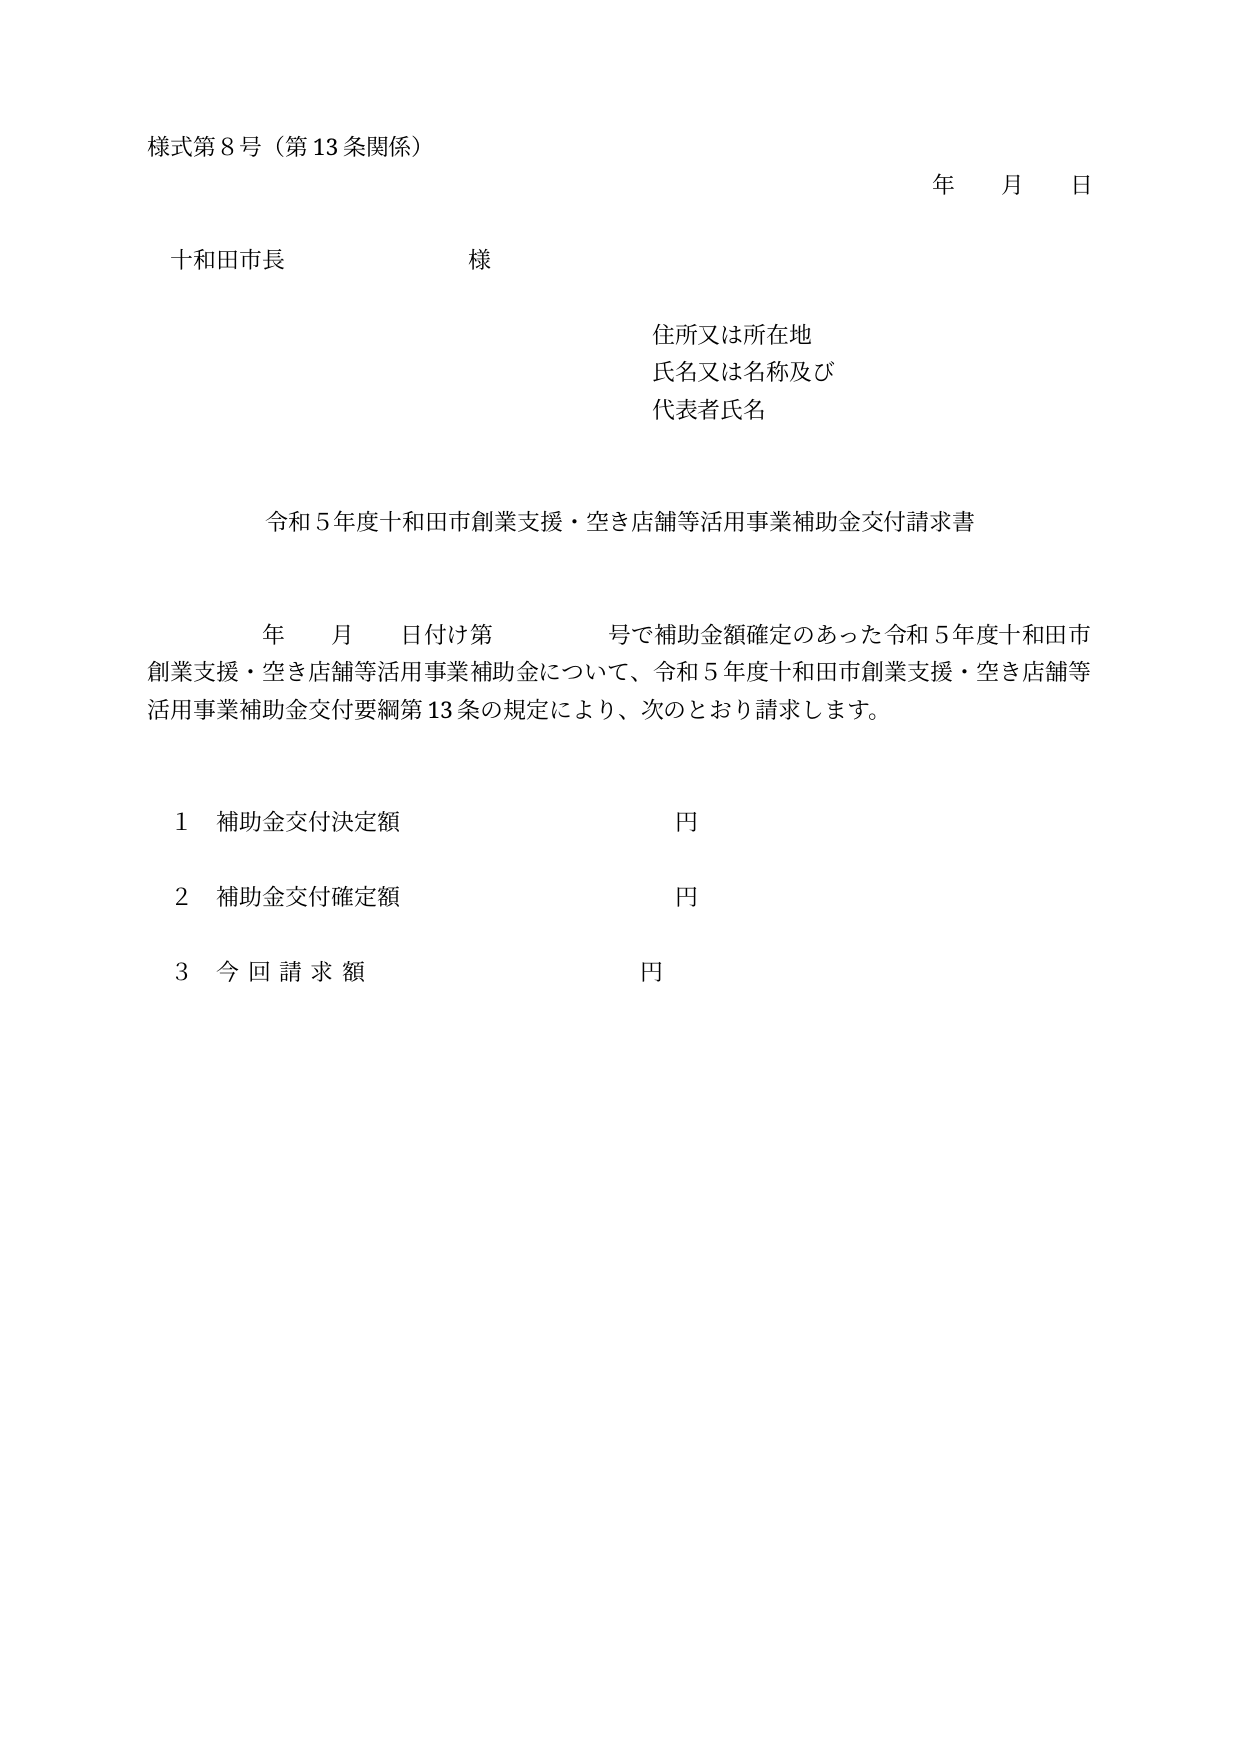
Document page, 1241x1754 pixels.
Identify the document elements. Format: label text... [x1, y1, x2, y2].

text 様式第８号（第13条関係） [148, 127, 1093, 164]
text 令和５年度十和田市創業支援・空き店舗等活用事業補助金交付請求書 [148, 502, 1093, 539]
text １ 補助金交付決定額 円 [148, 802, 1093, 839]
text 十和田市長 様 [148, 239, 1093, 277]
text 氏名又は名称及び [148, 352, 1093, 389]
text 年 月 日 [148, 164, 1093, 202]
text ３ 今回請求額 円 [148, 952, 1093, 989]
text 住所又は所在地 [148, 314, 1093, 352]
text 年 月 日付け第 号で補助金額確定のあった令和５年度十和田市創業支援・空き店舗等活用事業補助金について、令和５年度十和田市創業支援・空き店舗等活用事業補助金交付要綱第13条の規定により、次のとおり請求します。 [148, 614, 1093, 727]
text 代表者氏名 [148, 389, 1093, 427]
text ２ 補助金交付確定額 円 [148, 877, 1093, 914]
